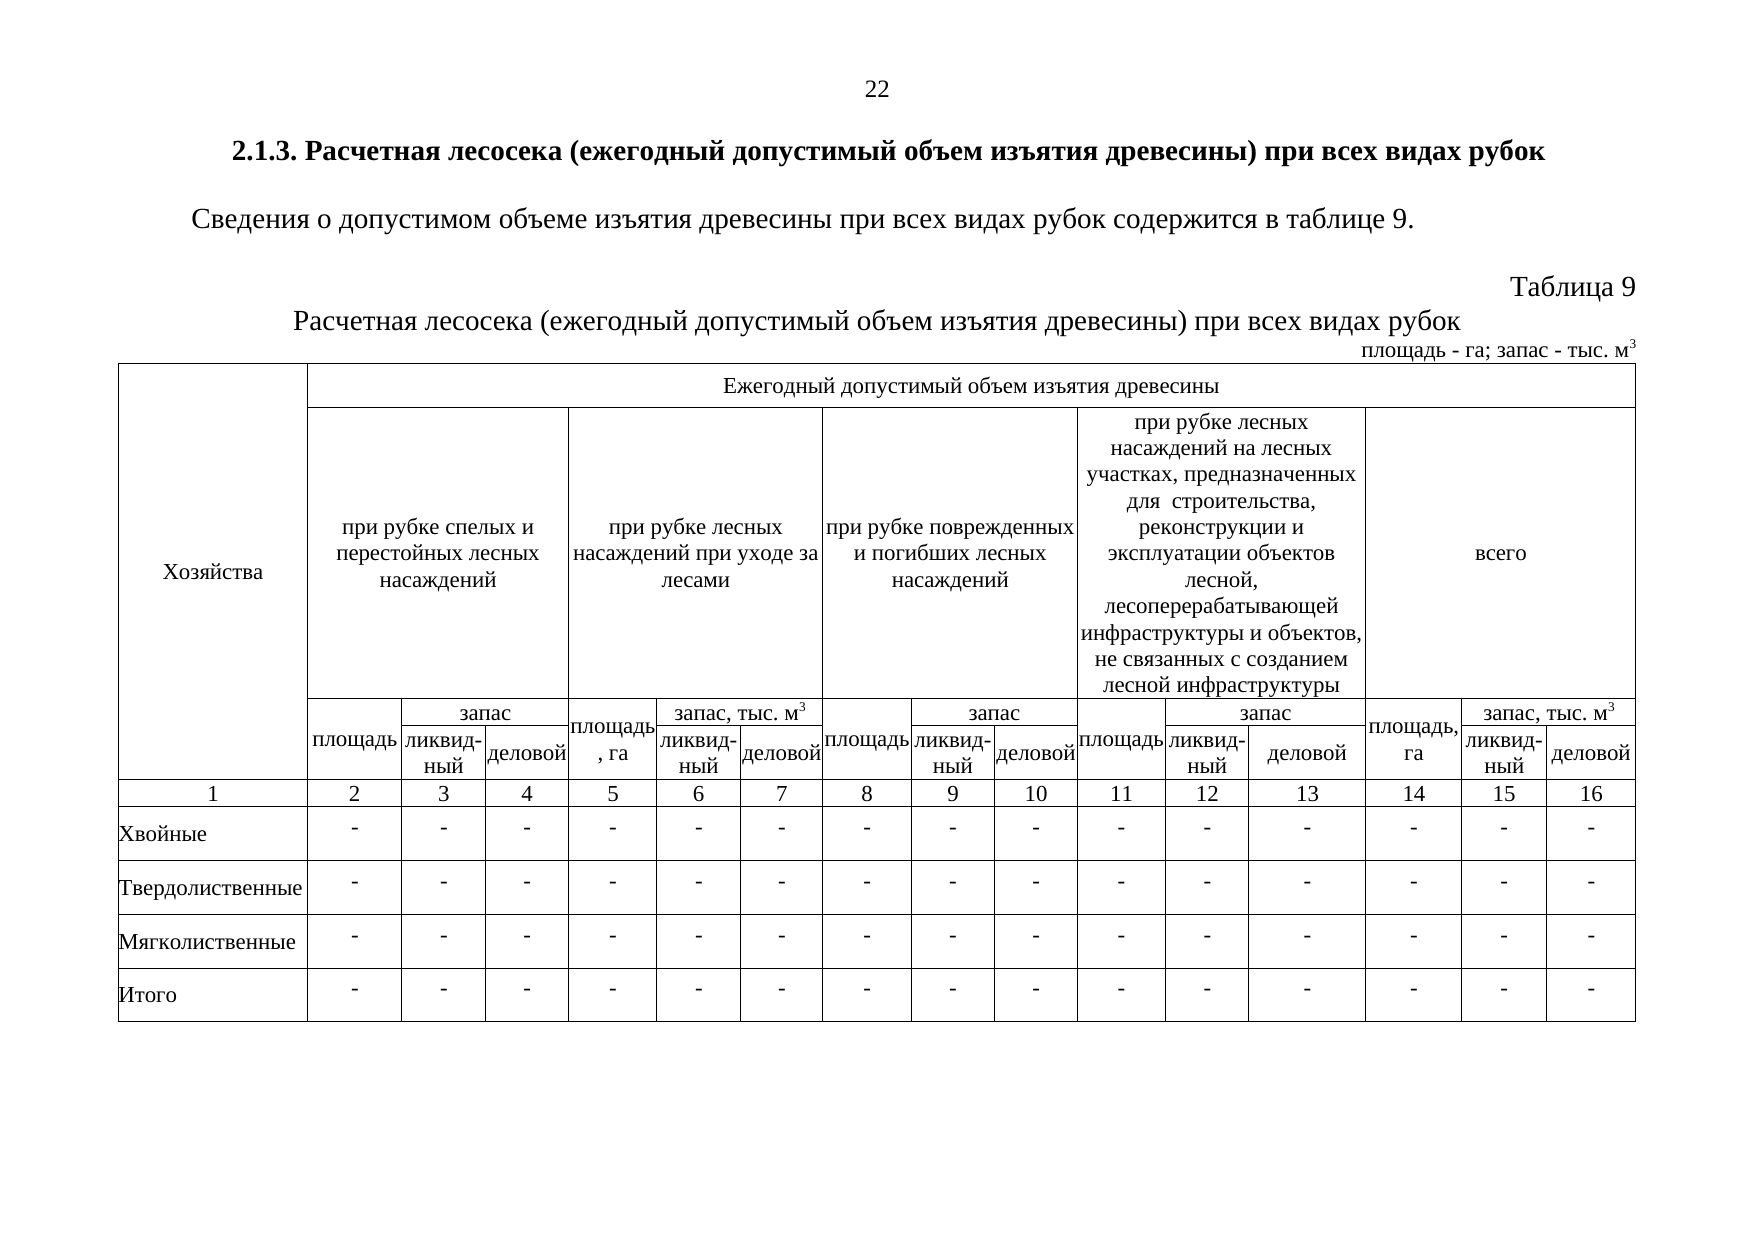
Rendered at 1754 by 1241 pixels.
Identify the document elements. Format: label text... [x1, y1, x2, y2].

table_cell - [912, 915, 994, 967]
table_cell - [741, 807, 822, 860]
table_cell 7 [741, 780, 822, 806]
table_cell 5 [569, 780, 656, 806]
table_cell ликвид-ный [1462, 726, 1546, 779]
table_cell - [1366, 807, 1461, 860]
table_cell - [1366, 861, 1461, 914]
table_cell - [1462, 969, 1546, 1021]
table_cell - [308, 807, 401, 860]
table_cell 2 [308, 780, 401, 806]
table_cell 9 [912, 780, 994, 806]
table_cell 4 [486, 780, 568, 806]
table_cell площадь, га [569, 699, 656, 779]
table_cell площадь [308, 699, 401, 779]
table_header Хозяйства [119, 364, 307, 779]
table_cell 10 [995, 780, 1077, 806]
table_cell - [569, 807, 656, 860]
table_cell 1 [119, 780, 307, 806]
table_cell запас, тыс. м3 [1462, 699, 1635, 725]
table_cell деловой [1547, 726, 1635, 779]
table_cell - [1078, 969, 1165, 1021]
table_cell ликвид-ный [1166, 726, 1248, 779]
table_cell Итого [119, 969, 307, 1021]
table_cell - [657, 915, 740, 967]
table_cell ликвид-ный [402, 726, 485, 779]
table_cell - [1547, 861, 1635, 914]
table_cell - [1249, 807, 1365, 860]
table_cell деловой [741, 726, 822, 779]
table_cell - [657, 861, 740, 914]
table_cell - [823, 915, 911, 967]
table_cell - [1166, 915, 1248, 967]
table_cell 12 [1166, 780, 1248, 806]
text площадь - га; запас - тыс. м3 [118, 336, 1636, 362]
table_cell 13 [1249, 780, 1365, 806]
table_cell ликвид-ный [912, 726, 994, 779]
table_cell - [308, 861, 401, 914]
table_cell при рубке спелых и перестойных лесных насаждений [308, 408, 568, 698]
table_cell - [912, 861, 994, 914]
table_cell запас, тыс. м3 [657, 699, 822, 725]
table_cell ликвид-ный [657, 726, 740, 779]
text 2.1.3. Расчетная лесосека (ежегодный допустимый объем изъятия древесины) при всех видах рубок [118, 133, 1636, 166]
table_cell - [1078, 861, 1165, 914]
table_cell деловой [486, 726, 568, 779]
table_cell - [657, 807, 740, 860]
table_cell - [995, 969, 1077, 1021]
table_cell - [486, 861, 568, 914]
table_cell - [569, 969, 656, 1021]
table_cell 6 [657, 780, 740, 806]
table_cell - [308, 915, 401, 967]
table_cell - [569, 915, 656, 967]
table_cell Хвойные [119, 807, 307, 860]
table_cell - [1249, 861, 1365, 914]
table_cell - [1166, 969, 1248, 1021]
table_cell - [1462, 861, 1546, 914]
table_cell запас [912, 699, 1077, 725]
table_cell деловой [995, 726, 1077, 779]
table_cell всего [1366, 408, 1635, 698]
table_cell - [1462, 807, 1546, 860]
table_cell 11 [1078, 780, 1165, 806]
table_cell площадь, га [1366, 699, 1461, 779]
table_cell - [823, 861, 911, 914]
table_cell - [995, 861, 1077, 914]
table_cell - [741, 915, 822, 967]
table_cell - [995, 807, 1077, 860]
table_cell - [1166, 807, 1248, 860]
table_cell - [741, 969, 822, 1021]
table_cell - [486, 807, 568, 860]
table_cell - [823, 969, 911, 1021]
table_cell площадь [823, 699, 911, 779]
table_cell - [402, 807, 485, 860]
table_cell - [912, 807, 994, 860]
table_cell Твердолиственные [119, 861, 307, 914]
table_cell - [1462, 915, 1546, 967]
table_cell - [308, 969, 401, 1021]
text Таблица 9 [118, 269, 1636, 303]
table_cell - [741, 861, 822, 914]
table_cell - [1366, 969, 1461, 1021]
table_cell Мягколиственные [119, 915, 307, 967]
table_cell - [1078, 807, 1165, 860]
table_cell - [1547, 915, 1635, 967]
table_cell - [402, 915, 485, 967]
table_cell 16 [1547, 780, 1635, 806]
table_cell - [1249, 969, 1365, 1021]
table_cell - [1249, 915, 1365, 967]
table_cell запас [402, 699, 568, 725]
table_cell - [1547, 807, 1635, 860]
table_cell 15 [1462, 780, 1546, 806]
table_cell - [657, 969, 740, 1021]
table_cell - [1078, 915, 1165, 967]
table_cell - [486, 915, 568, 967]
table_cell - [1547, 969, 1635, 1021]
table_cell 8 [823, 780, 911, 806]
table_cell деловой [1249, 726, 1365, 779]
table_header Ежегодный допустимый объем изъятия древесины [308, 364, 1635, 407]
table_cell - [1166, 861, 1248, 914]
table_cell - [402, 969, 485, 1021]
table_cell 14 [1366, 780, 1461, 806]
table_cell 3 [402, 780, 485, 806]
table_cell - [402, 861, 485, 914]
text Расчетная лесосека (ежегодный допустимый объем изъятия древесины) при всех видах рубок [118, 303, 1636, 336]
table_cell при рубке лесных насаждений на лесных участках, предназначенных для строительства, реконструкции и эксплуатации объектов лесной, лесоперерабатывающей инфраструктуры и объектов, не связанных с созданием лесной инфраструктуры [1078, 408, 1365, 698]
table_cell запас [1166, 699, 1365, 725]
table_cell при рубке лесных насаждений при уходе за лесами [569, 408, 822, 698]
table_cell при рубке поврежденных и погибших лесных насаждений [823, 408, 1077, 698]
text Сведения о допустимом объеме изъятия древесины при всех видах рубок содержится в таблице 9. [118, 200, 1636, 236]
table_cell - [912, 969, 994, 1021]
table_cell - [995, 915, 1077, 967]
table_cell площадь [1078, 699, 1165, 779]
table_cell - [486, 969, 568, 1021]
table_cell - [569, 861, 656, 914]
table_cell - [1366, 915, 1461, 967]
table_cell - [823, 807, 911, 860]
